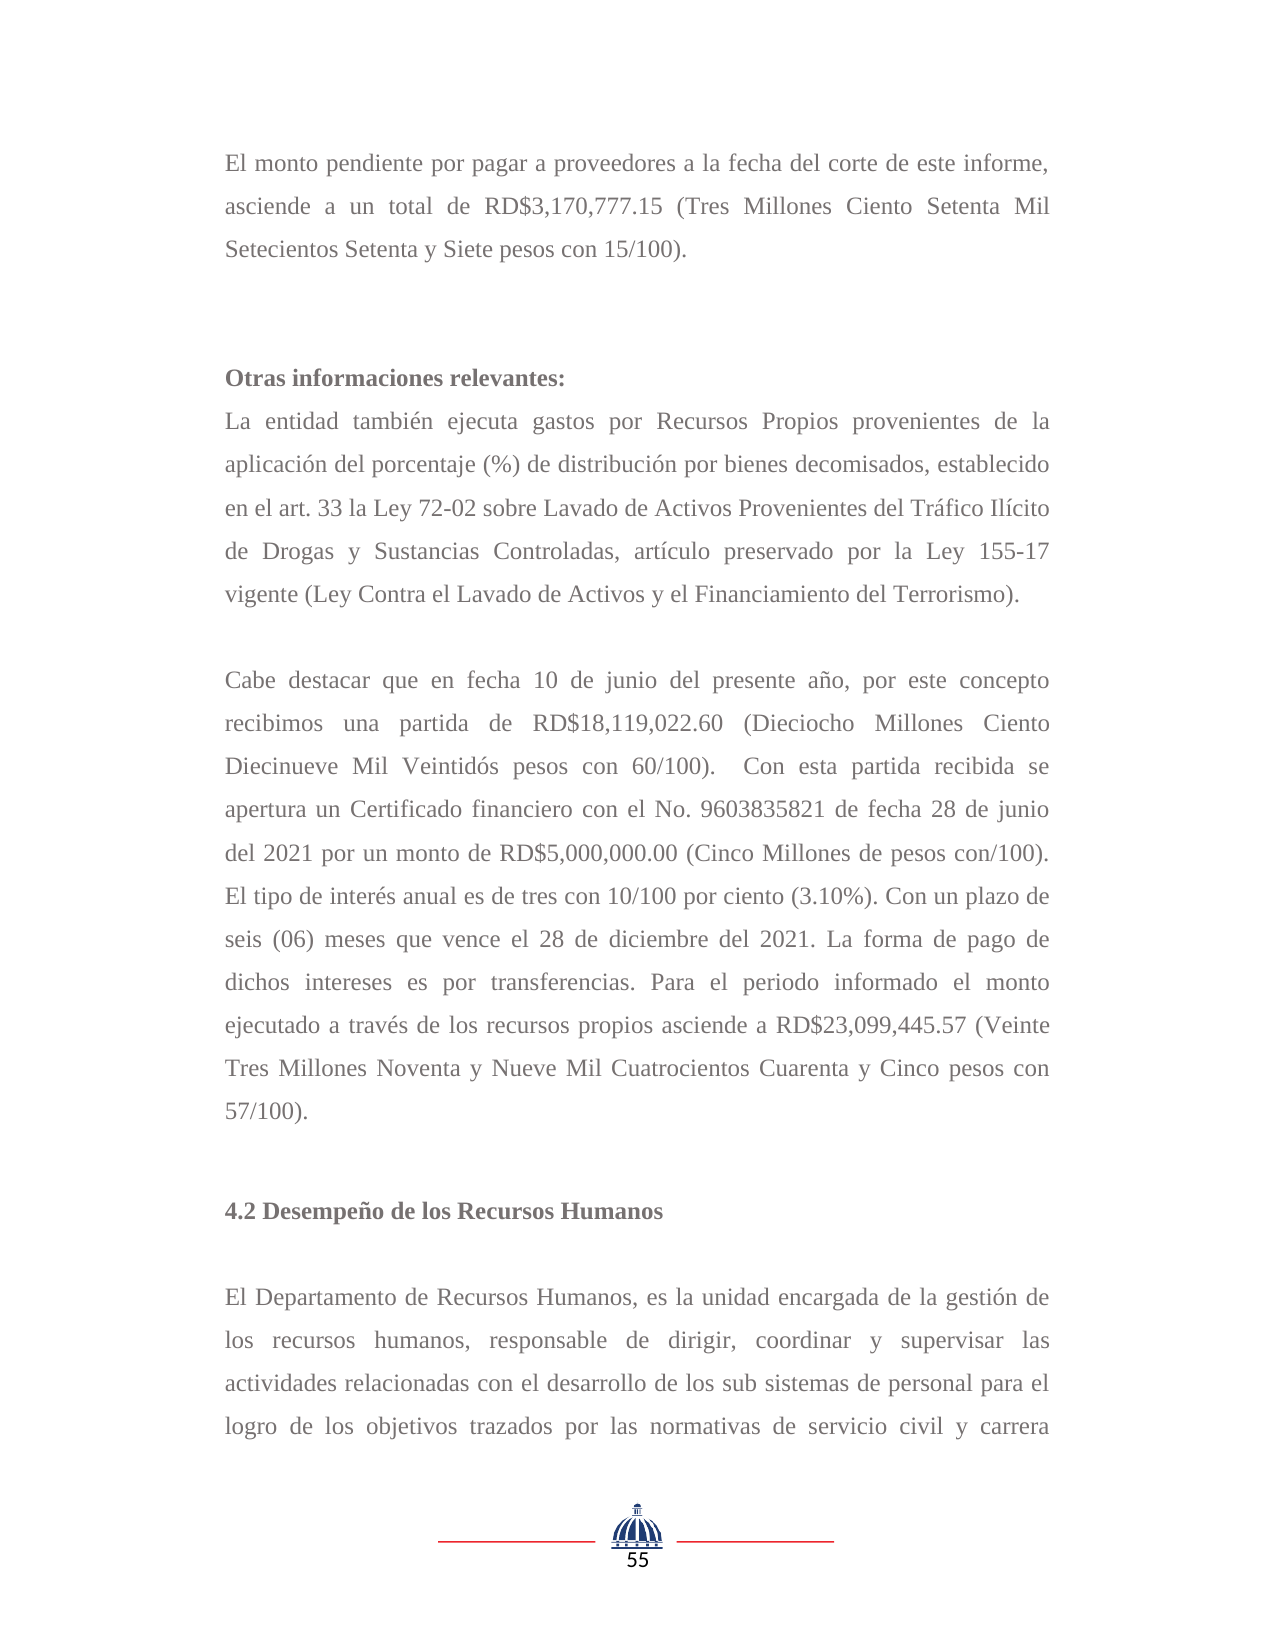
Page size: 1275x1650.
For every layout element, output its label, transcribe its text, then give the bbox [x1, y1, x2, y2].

text Cabe destacar que en fecha 10 de junio del presente año, por este concepto recibimos una partida de RD$18,119,022.60 (Dieciocho Millones Ciento Diecinueve Mil Veintidós pesos con 60/100). Con esta partida recibida se apertura un Certificado financiero con el No. 9603835821 de fecha 28 de junio del 2021 por un monto de RD$5,000,000.00 (Cinco Millones de pesos con/100). El tipo de interés anual es de tres con 10/100 por ciento (3.10%). Con un plazo de seis (06) meses que vence el 28 de diciembre del 2021. La forma de pago de dichos intereses es por transferencias. Para el periodo informado el monto ejecutado a través de los recursos propios asciende a RD$23,099,445.57 (Veinte Tres Millones Noventa y Nueve Mil Cuatrocientos Cuarenta y Cinco pesos con 57/100). [224, 665, 1051, 1125]
picture [632, 1500, 662, 1541]
text El monto pendiente por pagar a proveedores a la fecha del corte de este informe, asciende a un total de RD$3,170,777.15 (Tres Millones Ciento Setenta Mil Setecientos Setenta y Siete pesos con 15/100). [224, 148, 1051, 263]
text La entidad también ejecuta gastos por Recursos Propios provenientes de la aplicación del porcentaje (%) de distribución por bienes decomisados, establecido en el art. 33 la Ley 72-02 sobre Lavado de Activos Provenientes del Tráfico Ilícito de Drogas y Sustancias Controladas, artículo preservado por la Ley 155-17 vigente (Ley Contra el Lavado de Activos y el Financiamiento del Terrorismo). [224, 406, 1051, 608]
subtitle 4.2 Desempeño de los Recursos Humanos [224, 1196, 1051, 1224]
text Otras informaciones relevantes: [224, 363, 1051, 392]
